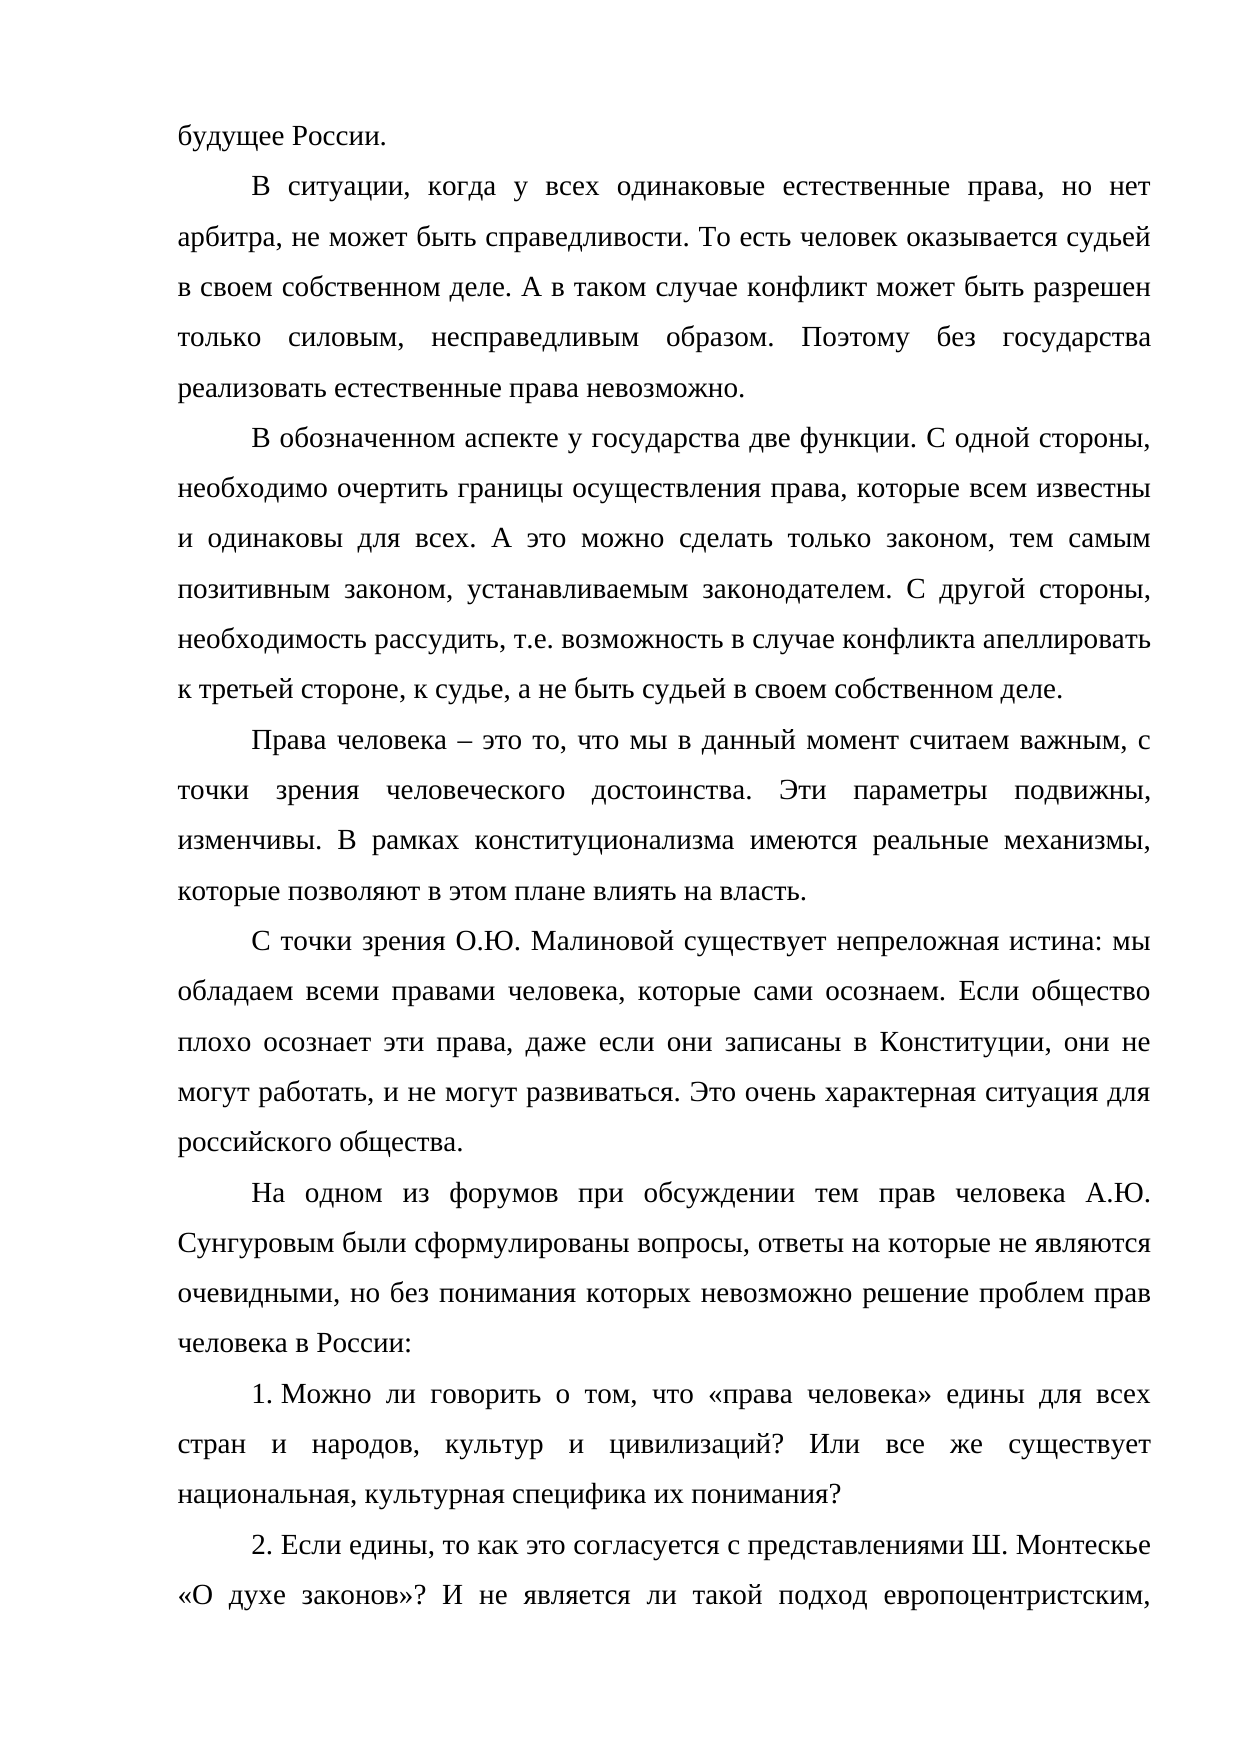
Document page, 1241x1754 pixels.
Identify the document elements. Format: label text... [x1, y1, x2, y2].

text Права человека – это то, что мы в данный момент считаем важным, с точки зрения человеческого достоинства. Эти параметры подвижны, изменчивы. В рамках конституционализма имеются реальные механизмы, которые позволяют в этом плане влиять на власть. [177, 722, 1152, 906]
text С точки зрения О.Ю. Малиновой существует непреложная истина: мы обладаем всеми правами человека, которые сами осознаем. Если общество плохо осознает эти права, даже если они записаны в Конституции, они не могут работать, и не могут развиваться. Это очень характерная ситуация для российского общества. [177, 923, 1152, 1158]
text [177, 118, 1152, 152]
text В ситуации, когда у всех одинаковые естественные права, но нет арбитра, не может быть справедливости. То есть человек оказывается судьей в своем собственном деле. А в таком случае конфликт может быть разрешен только силовым, несправедливым образом. Поэтому без государства реализовать естественные права невозможно. [177, 168, 1152, 403]
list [177, 1527, 1152, 1611]
text В обозначенном аспекте у государства две функции. С одной стороны, необходимо очертить границы осуществления права, которые всем известны и одинаковы для всех. А это можно сделать только законом, тем самым позитивным законом, устанавливаемым законодателем. С другой стороны, необходимость рассудить, т.е. возможность в случае конфликта апеллировать к третьей стороне, к судье, а не быть судьей в своем собственном деле. [177, 420, 1152, 705]
text На одном из форумов при обсуждении тем прав человека А.Ю. Сунгуровым были сформулированы вопросы, ответы на которые не являются очевидными, но без понимания которых невозможно решение проблем прав человека в России: [177, 1175, 1152, 1359]
list Можно ли говорить о том, что «права человека» едины для всех стран и народов, культур и цивилизаций? Или все же существует национальная, культурная специфика их понимания? [177, 1376, 1152, 1510]
